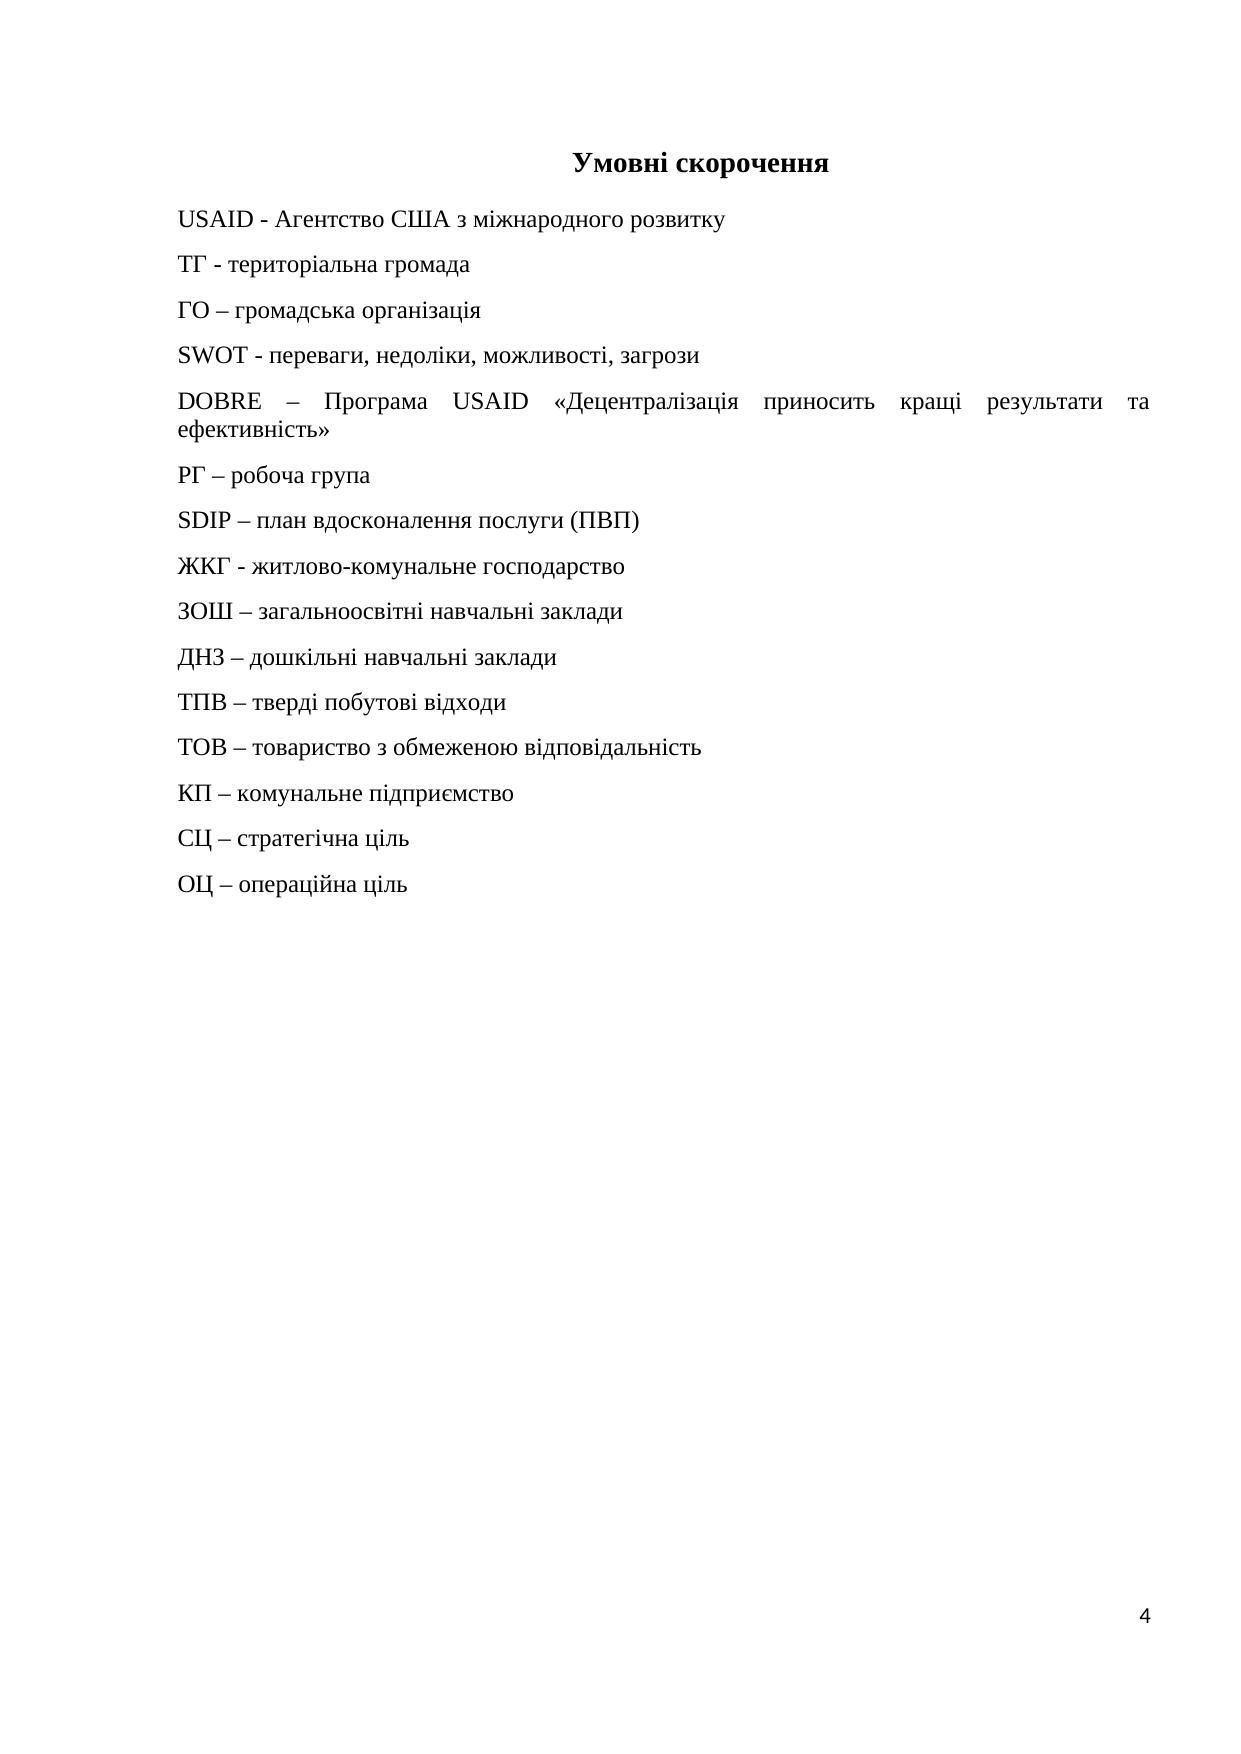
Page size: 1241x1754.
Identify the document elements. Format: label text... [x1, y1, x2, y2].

text ТОВ – товариство з обмеженою відповідальність [177, 732, 1151, 761]
text СЦ – стратегічна ціль [177, 823, 1151, 852]
text ЗОШ – загальноосвітні навчальні заклади [177, 596, 1151, 625]
text SWOT - переваги, недоліки, можливості, загрози [177, 340, 1151, 369]
text SDIP – план вдосконалення послуги (ПВП) [177, 505, 1151, 534]
text ГО – громадська організація [177, 295, 1151, 324]
text ТПВ – тверді побутові відходи [177, 687, 1151, 716]
text Умовні скорочення [177, 146, 1151, 179]
text DOBRE – Програма USAID «Децентралізація приносить кращі результати та ефективність» [177, 386, 1151, 443]
text ОЦ – операційна ціль [177, 869, 1151, 897]
text USAID - Агентство США з міжнародного розвитку [177, 204, 1151, 233]
text ЖКГ - житлово-комунальне господарство [177, 551, 1151, 579]
text ДНЗ – дошкільні навчальні заклади [177, 642, 1151, 670]
text РГ – робоча група [177, 460, 1151, 489]
text КП – комунальне підприємство [177, 778, 1151, 807]
text ТГ - територіальна громада [177, 249, 1151, 278]
